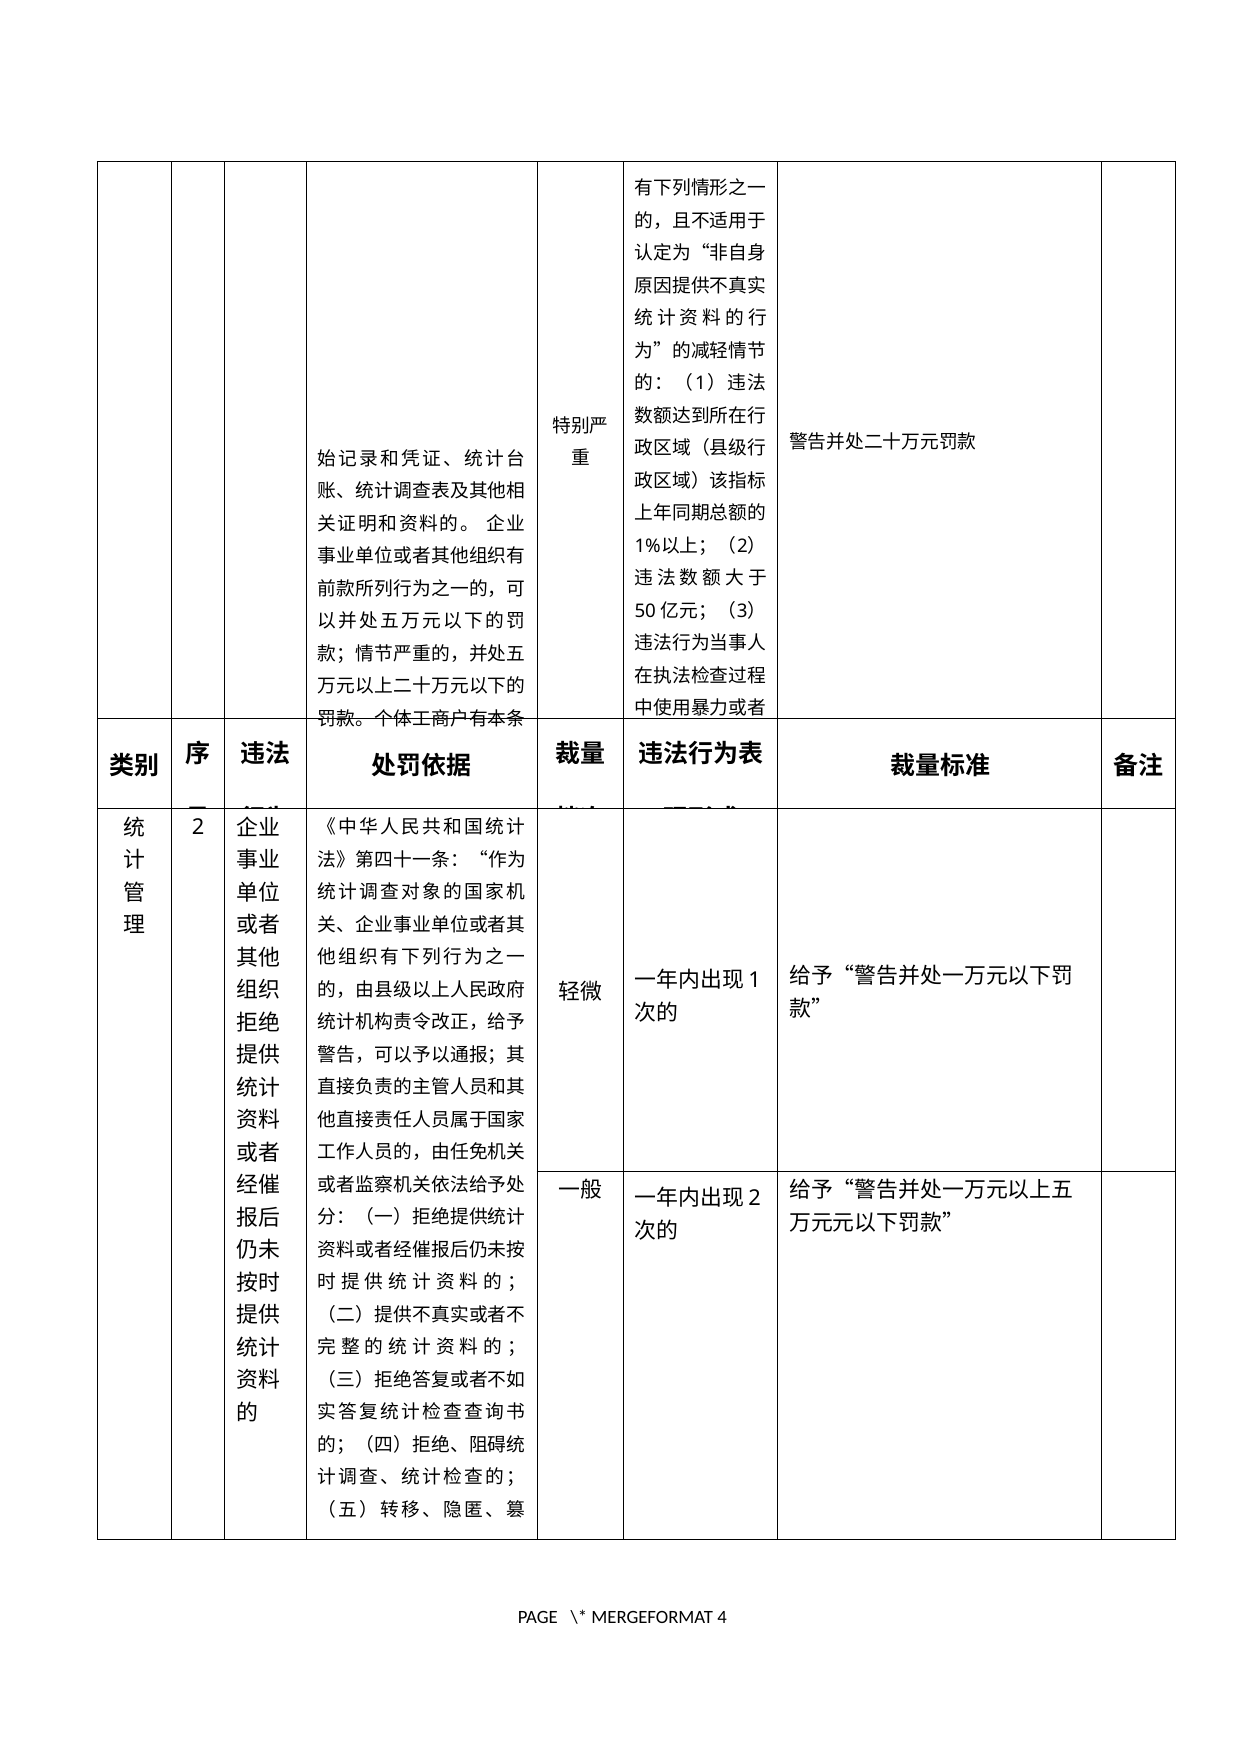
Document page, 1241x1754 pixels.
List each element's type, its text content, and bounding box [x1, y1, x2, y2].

table_cell [1102, 162, 1175, 718]
table_cell 轻微 [538, 809, 623, 1171]
table_cell 特别严重 [538, 162, 623, 718]
table_cell [1102, 809, 1175, 1171]
table_cell 一年内出现2次的 [624, 1172, 777, 1538]
table_cell 给予“警告并处一万元以下罚款” [778, 809, 1101, 1171]
table_cell 警告并处二十万元罚款 [778, 162, 1101, 718]
table_cell 备注 [1102, 719, 1175, 808]
table_cell 2 [172, 809, 224, 1538]
table_cell 类别 [98, 719, 171, 808]
table_cell 有下列情形之一的，且不适用于认定为“非自身原因提供不真实统计资料的行为”的减轻情节的：（1）违法数额达到所在行政区域（县级行政区域）该指标上年同期总额的1%以上；（2）违法数额大于50亿元；（3）违法行为当事人在执法检查过程中使用暴力或者威胁方法拒绝、阻碍执法检查或者拒绝、阻碍执法检查，严重影响相关工作正常开展的 [624, 162, 777, 718]
table_cell 处罚依据 [307, 719, 537, 808]
table_cell 裁量标准 [778, 719, 1101, 808]
table_cell 企业事业单位或者其他组织拒绝提供统计资料或者经催报后仍未按时提供统计资料的 [225, 809, 306, 1538]
table_cell 一年内出现1次的 [624, 809, 777, 1171]
table_cell 违法行为 [225, 719, 306, 808]
table_cell 序号 [172, 719, 224, 808]
table_cell 裁量档次 [538, 719, 623, 808]
table_cell 违法行为表现形式 [624, 719, 777, 808]
table_cell [1102, 1172, 1175, 1538]
table_cell 给予“警告并处一万元以上五万元元以下罚款” [778, 1172, 1101, 1538]
table_cell 统 计 管 理 [98, 809, 171, 1538]
table_cell 《中华人民共和国统计法》第四十一条：“作为统计调查对象的国家机关、企业事业单位或者其他组织有下列行为之一的，由县级以上人民政府统计机构责令改正，给予警告，可以予以通报；其直接负责的主管人员和其他直接责任人员属于国家工作人员的，由任免机关或者监察机关依法给予处分：（一）拒绝提供统计资料或者经催报后仍未按时提供统计资料的；（二）提供不真实或者不完整的统计资料的；（三）拒绝答复或者不如实答复统计检查查询书的；（四）拒绝、阻碍统计调查、统计检查的；（五）转移、隐匿、篡改、毁弃或者拒绝提供原始记录和凭证、统计台账、统计调查表及其他相关证明和资料的。 企业事业单位或者其他组织有前款所列行为之一的，可以并处五万元以下的罚款；情节严重的，并处五万元以上二十万元以下的罚款。个体工商户有本条第一款所列行为之一的，由县级以上人民政府统计机构责令改正，给予警告，可以并处一万元以下的罚款”。 [307, 809, 537, 1538]
table_cell 一般 [538, 1172, 623, 1538]
